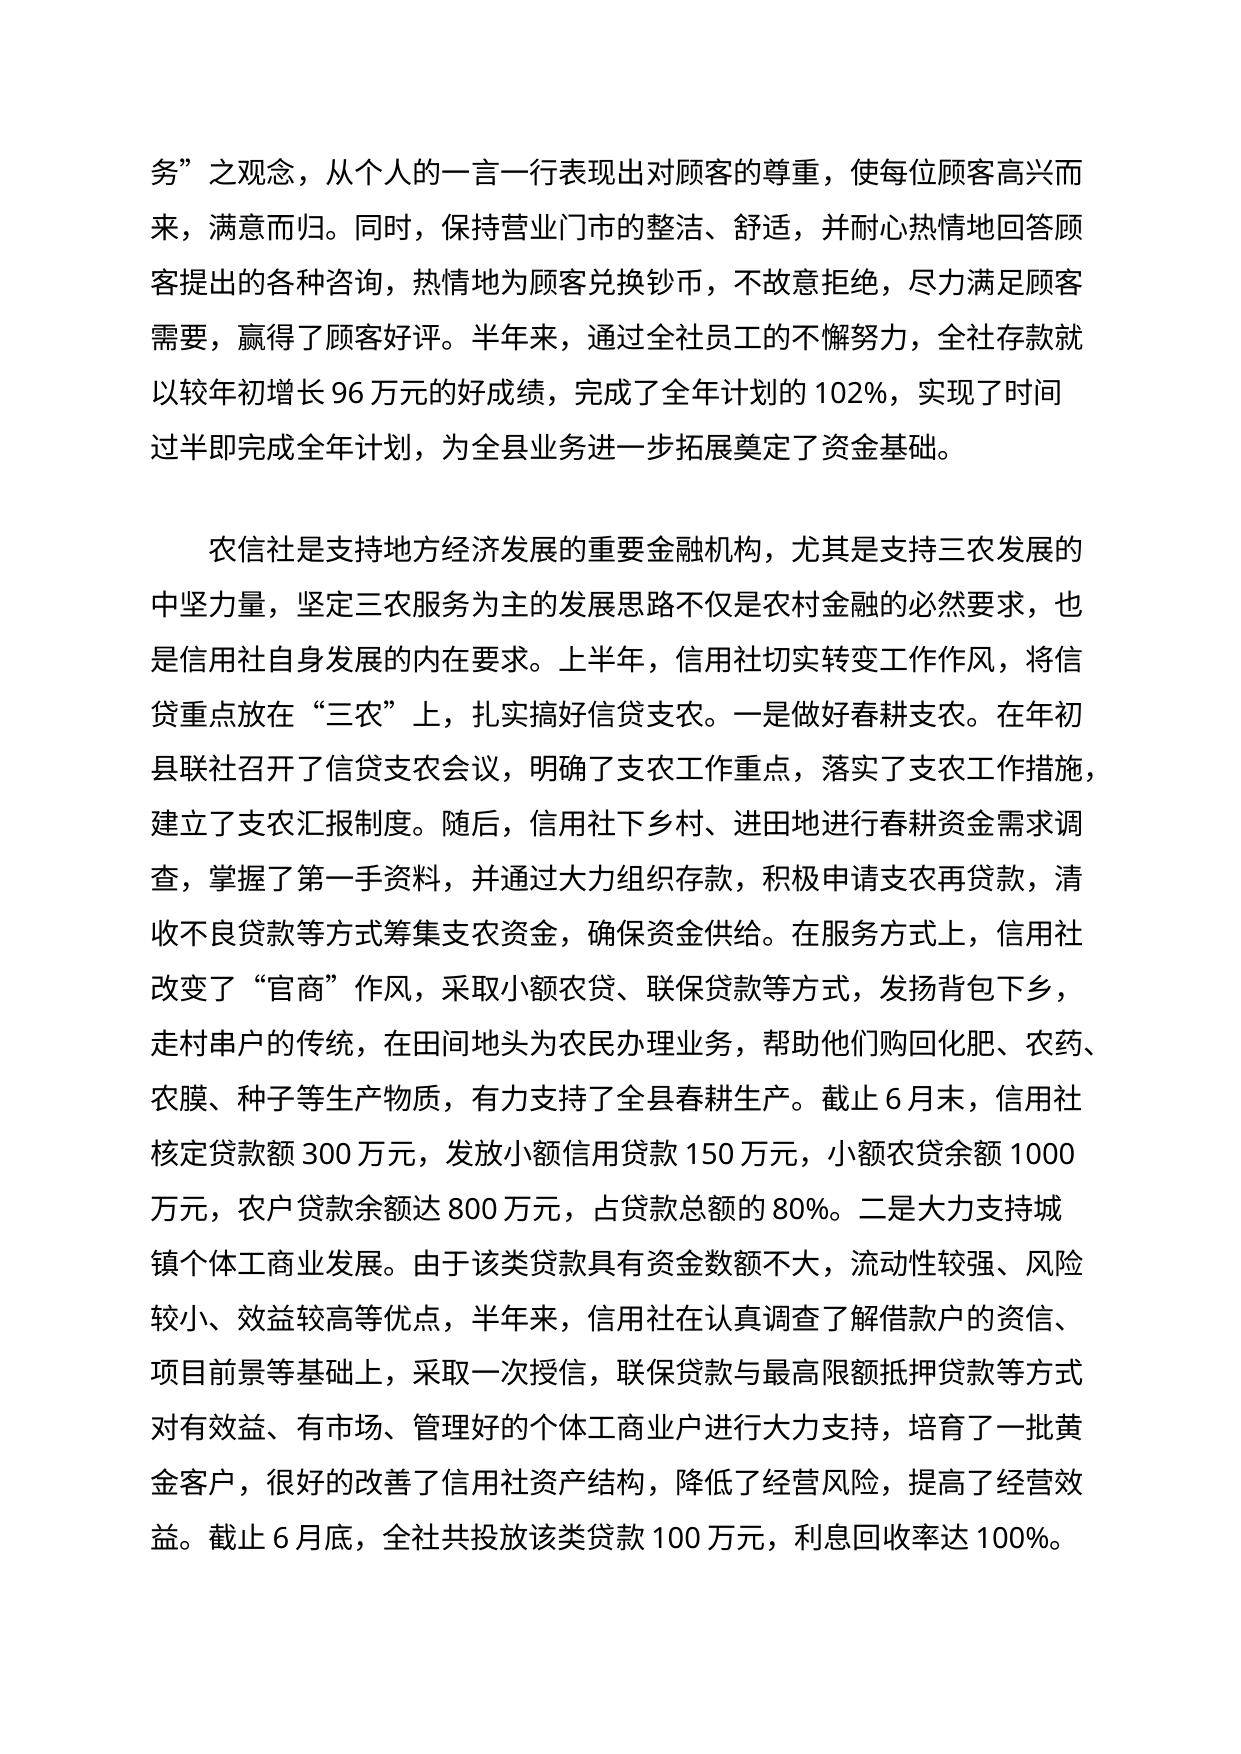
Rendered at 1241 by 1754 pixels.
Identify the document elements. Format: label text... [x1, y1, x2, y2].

text 农信社是支持地方经济发展的重要金融机构，尤其是支持三农发展的中坚力量，坚定三农服务为主的发展思路不仅是农村金融的必然要求，也是信用社自身发展的内在要求。上半年，信用社切实转变工作作风，将信贷重点放在“三农”上，扎实搞好信贷支农。一是做好春耕支农。在年初县联社召开了信贷支农会议，明确了支农工作重点，落实了支农工作措施，建立了支农汇报制度。随后，信用社下乡村、进田地进行春耕资金需求调查，掌握了第一手资料，并通过大力组织存款，积极申请支农再贷款，清收不良贷款等方式筹集支农资金，确保资金供给。在服务方式上，信用社改变了“官商”作风，采取小额农贷、联保贷款等方式，发扬背包下乡，走村串户的传统，在田间地头为农民办理业务，帮助他们购回化肥、农药、农膜、种子等生产物质，有力支持了全县春耕生产。截止6月末，信用社核定贷款额300万元，发放小额信用贷款150万元，小额农贷余额1000万元，农户贷款余额达800万元，占贷款总额的80%。二是大力支持城镇个体工商业发展。由于该类贷款具有资金数额不大，流动性较强、风险较小、效益较高等优点，半年来，信用社在认真调查了解借款户的资信、项目前景等基础上，采取一次授信，联保贷款与最高限额抵押贷款等方式对有效益、有市场、管理好的个体工商业户进行大力支持，培育了一批黄金客户，很好的改善了信用社资产结构，降低了经营风险，提高了经营效益。截止6月底，全社共投放该类贷款100万元，利息回收率达100%。 [150, 526, 1090, 1557]
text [150, 150, 1090, 467]
